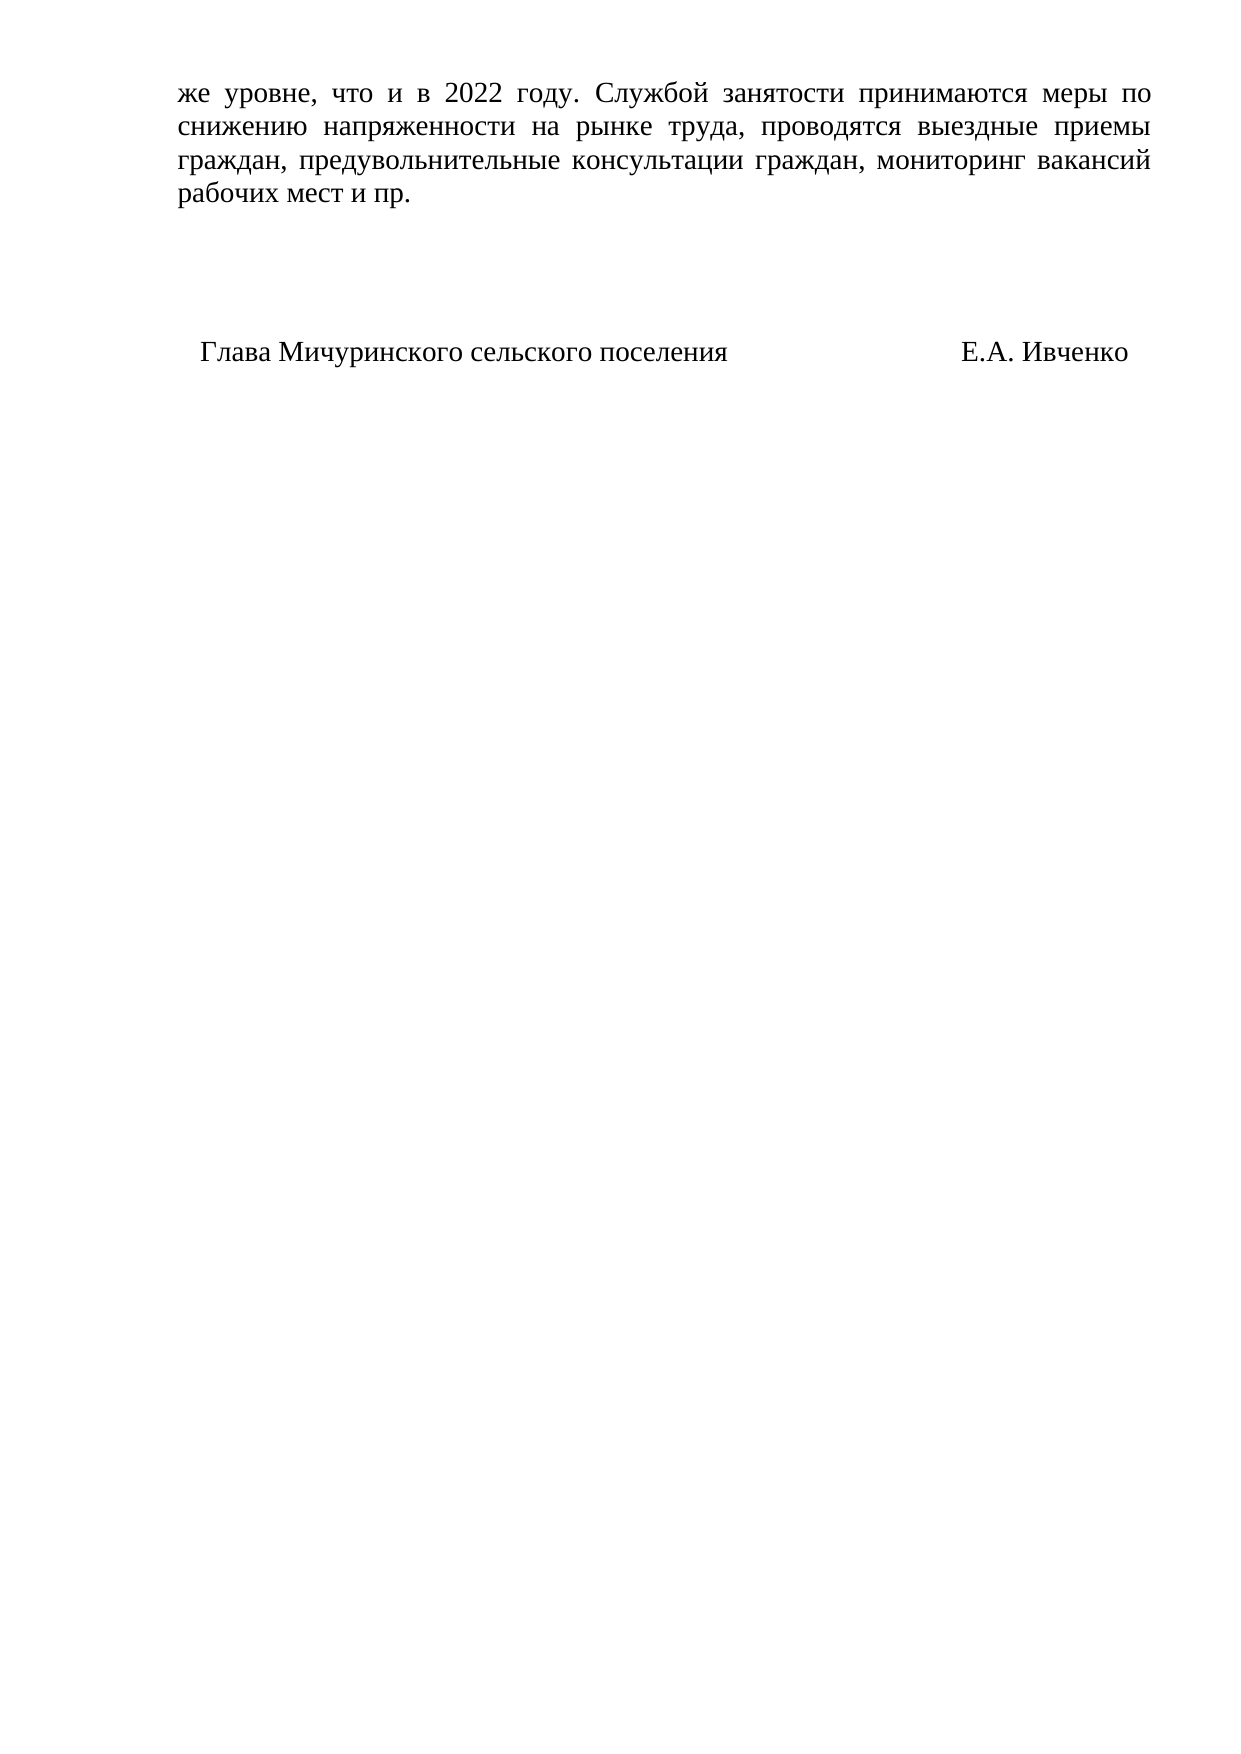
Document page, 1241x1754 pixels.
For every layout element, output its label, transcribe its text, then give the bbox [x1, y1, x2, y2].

text Глава Мичуринского сельского поселения Е.А. Ивченко [177, 334, 1152, 367]
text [177, 75, 1152, 209]
